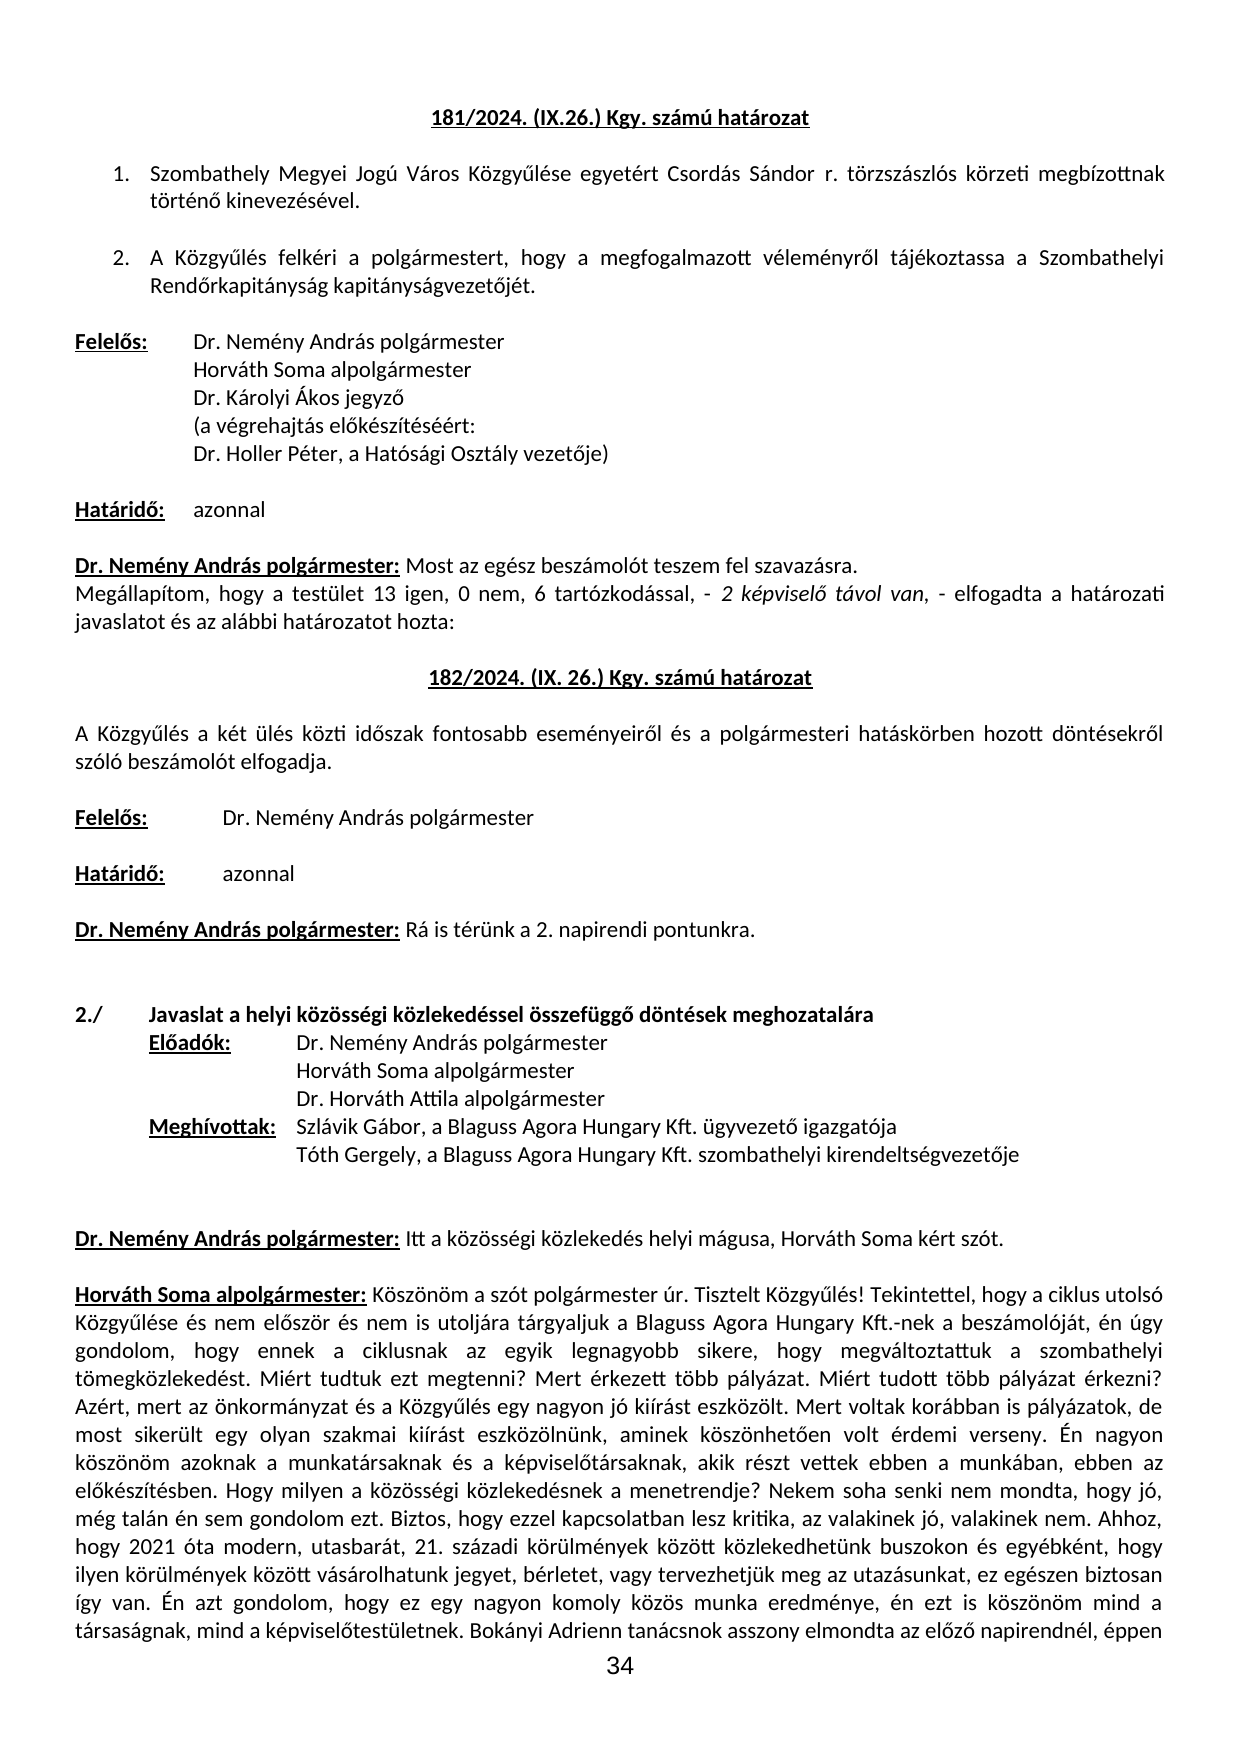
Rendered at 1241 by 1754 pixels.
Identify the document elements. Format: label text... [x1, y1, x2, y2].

text Dr. Nemény András polgármester: Itt a közösségi közlekedés helyi mágusa, Horváth Soma kért szót. [75, 1224, 1165, 1252]
text Előadók: Dr. Nemény András polgármester [148, 1028, 1165, 1056]
text A Közgyűlés a két ülés közti időszak fontosabb eseményeiről és a polgármesteri hatáskörben hozott döntésekről szóló beszámolót elfogadja. [75, 719, 1165, 775]
text Felelős: Dr. Nemény András polgármester [75, 327, 1165, 355]
text Meghívottak: Szlávik Gábor, a Blaguss Agora Hungary Kft. ügyvezető igazgatója [75, 1112, 1165, 1140]
text Horváth Soma alpolgármester [296, 1056, 1165, 1084]
text Dr. Nemény András polgármester: Most az egész beszámolót teszem fel szavazásra. [75, 551, 1165, 579]
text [75, 1280, 1165, 1644]
text Horváth Soma alpolgármester [75, 355, 1165, 383]
text Tóth Gergely, a Blaguss Agora Hungary Kft. szombathelyi kirendeltségvezetője [75, 1140, 1165, 1168]
text Dr. Horváth Attila alpolgármester [296, 1084, 1165, 1112]
text 181/2024. (IX.26.) Kgy. számú határozat [75, 103, 1165, 131]
list A Közgyűlés felkéri a polgármestert, hogy a megfogalmazott véleményről tájékoztassa a Szombathelyi Rendőrkapitányság kapitányságvezetőjét. [112, 243, 1165, 299]
text Dr. Nemény András polgármester: Rá is térünk a 2. napirendi pontunkra. [75, 915, 1165, 943]
text Dr. Károlyi Ákos jegyző [75, 383, 1165, 411]
text 2./ Javaslat a helyi közösségi közlekedéssel összefüggő döntések meghozatalára [75, 1000, 1165, 1028]
text Dr. Holler Péter, a Hatósági Osztály vezetője) [75, 439, 1165, 467]
text Határidő: azonnal [75, 495, 1165, 523]
text Megállapítom, hogy a testület 13 igen, 0 nem, 6 tartózkodással, - 2 képviselő távol van, - elfogadta a határozati javaslatot és az alábbi határozatot hozta: [75, 579, 1165, 635]
list Szombathely Megyei Jogú Város Közgyűlése egyetért Csordás Sándor r. törzszászlós körzeti megbízottnak történő kinevezésével. [112, 159, 1165, 215]
text 182/2024. (IX. 26.) Kgy. számú határozat [75, 663, 1165, 691]
text Felelős: Dr. Nemény András polgármester [75, 803, 1165, 831]
text (a végrehajtás előkészítéséért: [75, 411, 1165, 439]
text Határidő: azonnal [75, 859, 1165, 887]
